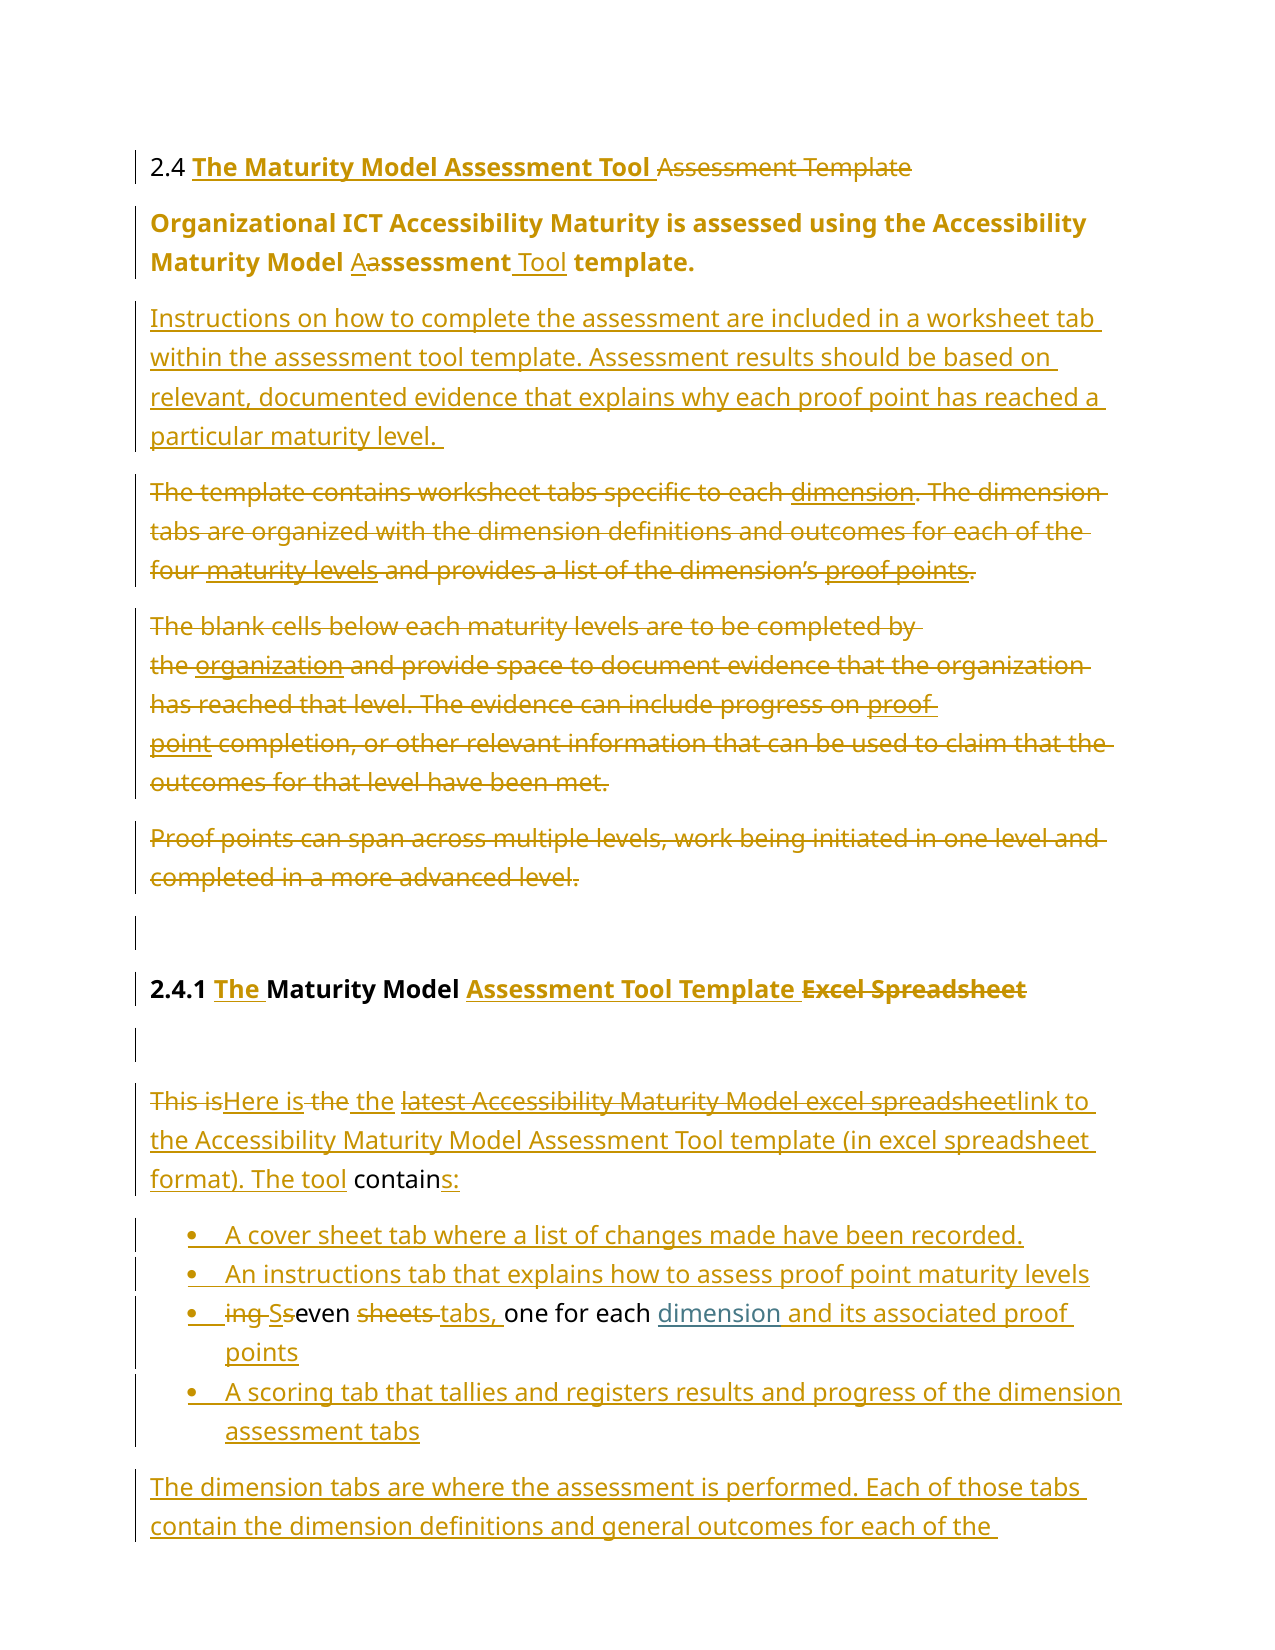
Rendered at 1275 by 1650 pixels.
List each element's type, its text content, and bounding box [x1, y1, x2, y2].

list even one for each dimension [187, 1296, 1125, 1369]
text Organizational ICT Accessibility Maturity is assessed using the Accessibility Maturity Model ssessment template. [150, 206, 1125, 279]
text 2.4.1 Maturity Model [150, 972, 1125, 1006]
text contain [150, 1083, 1125, 1196]
text 2.4 [150, 150, 1125, 184]
